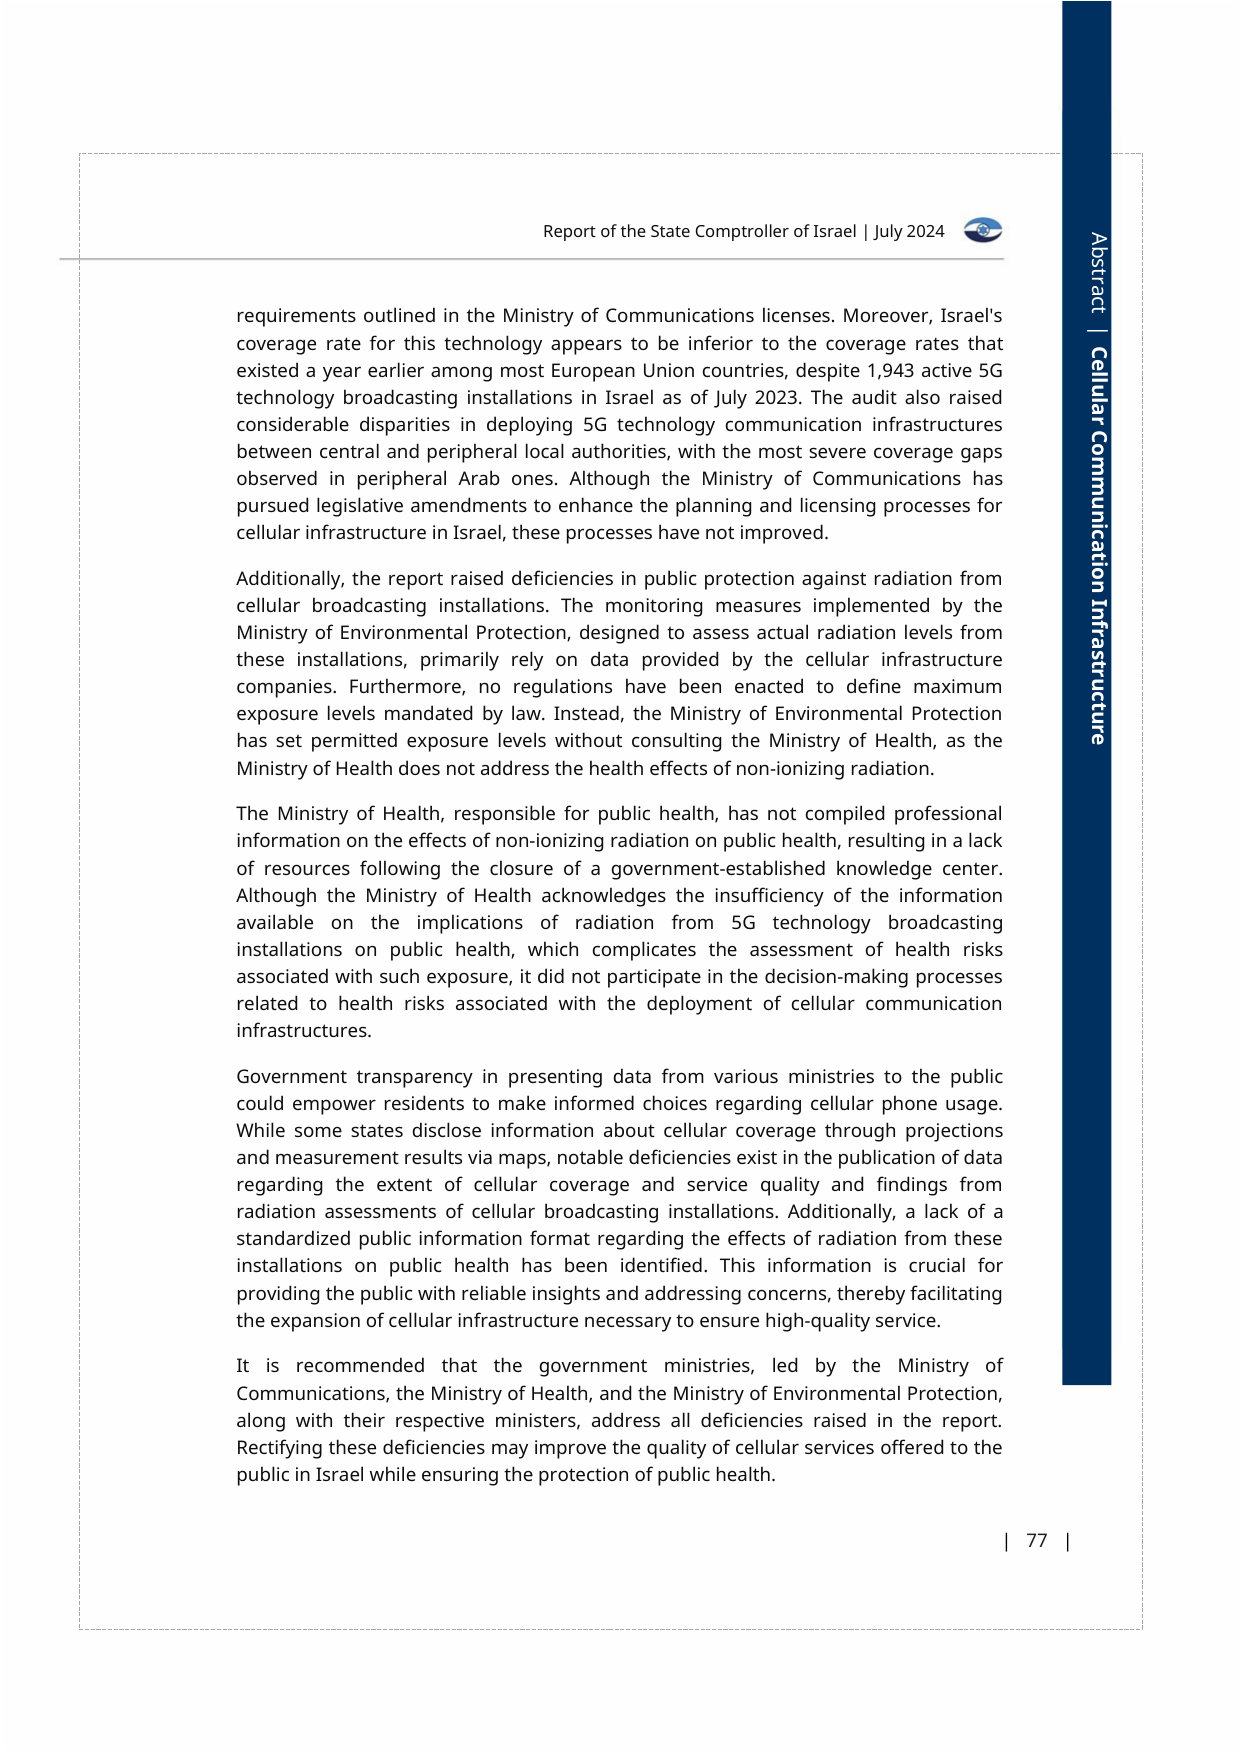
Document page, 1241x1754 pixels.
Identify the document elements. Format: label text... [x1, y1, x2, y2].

picture [1, 1, 1240, 1753]
text It is recommended that the government ministries, led by the Ministry of Communications, the Ministry of Health, and the Ministry of Environmental Protection, along with their respective ministers, address all deficiencies raised in the report. Rectifying these deficiencies may improve the quality of cellular services offered to the public in Israel while ensuring the protection of public health. [236, 1351, 1004, 1487]
text Additionally, the report raised deficiencies in public protection against radiation from cellular broadcasting installations. The monitoring measures implemented by the Ministry of Environmental Protection, designed to assess actual radiation levels from these installations, primarily rely on data provided by the cellular infrastructure companies. Furthermore, no regulations have been enacted to define maximum exposure levels mandated by law. Instead, the Ministry of Environmental Protection has set permitted exposure levels without consulting the Ministry of Health, as the Ministry of Health does not address the health effects of non-ionizing radiation. [236, 564, 1004, 780]
text Government transparency in presenting data from various ministries to the public could empower residents to make informed choices regarding cellular phone usage. While some states disclose information about cellular coverage through projections and measurement results via maps, notable deficiencies exist in the publication of data regarding the extent of cellular coverage and service quality and findings from radiation assessments of cellular broadcasting installations. Additionally, a lack of a standardized public information format regarding the effects of radiation from these installations on public health has been identified. This information is crucial for providing the public with reliable insights and addressing concerns, thereby facilitating the expansion of cellular infrastructure necessary to ensure high-quality service. [236, 1062, 1004, 1332]
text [236, 301, 1004, 545]
text The Ministry of Health, responsible for public health, has not compiled professional information on the effects of non-ionizing radiation on public health, resulting in a lack of resources following the closure of a government-established knowledge center. Although the Ministry of Health acknowledges the insufficiency of the information available on the implications of radiation from 5G technology broadcasting installations on public health, which complicates the assessment of health risks associated with such exposure, it did not participate in the decision-making processes related to health risks associated with the deployment of cellular communication infrastructures. [236, 799, 1004, 1043]
